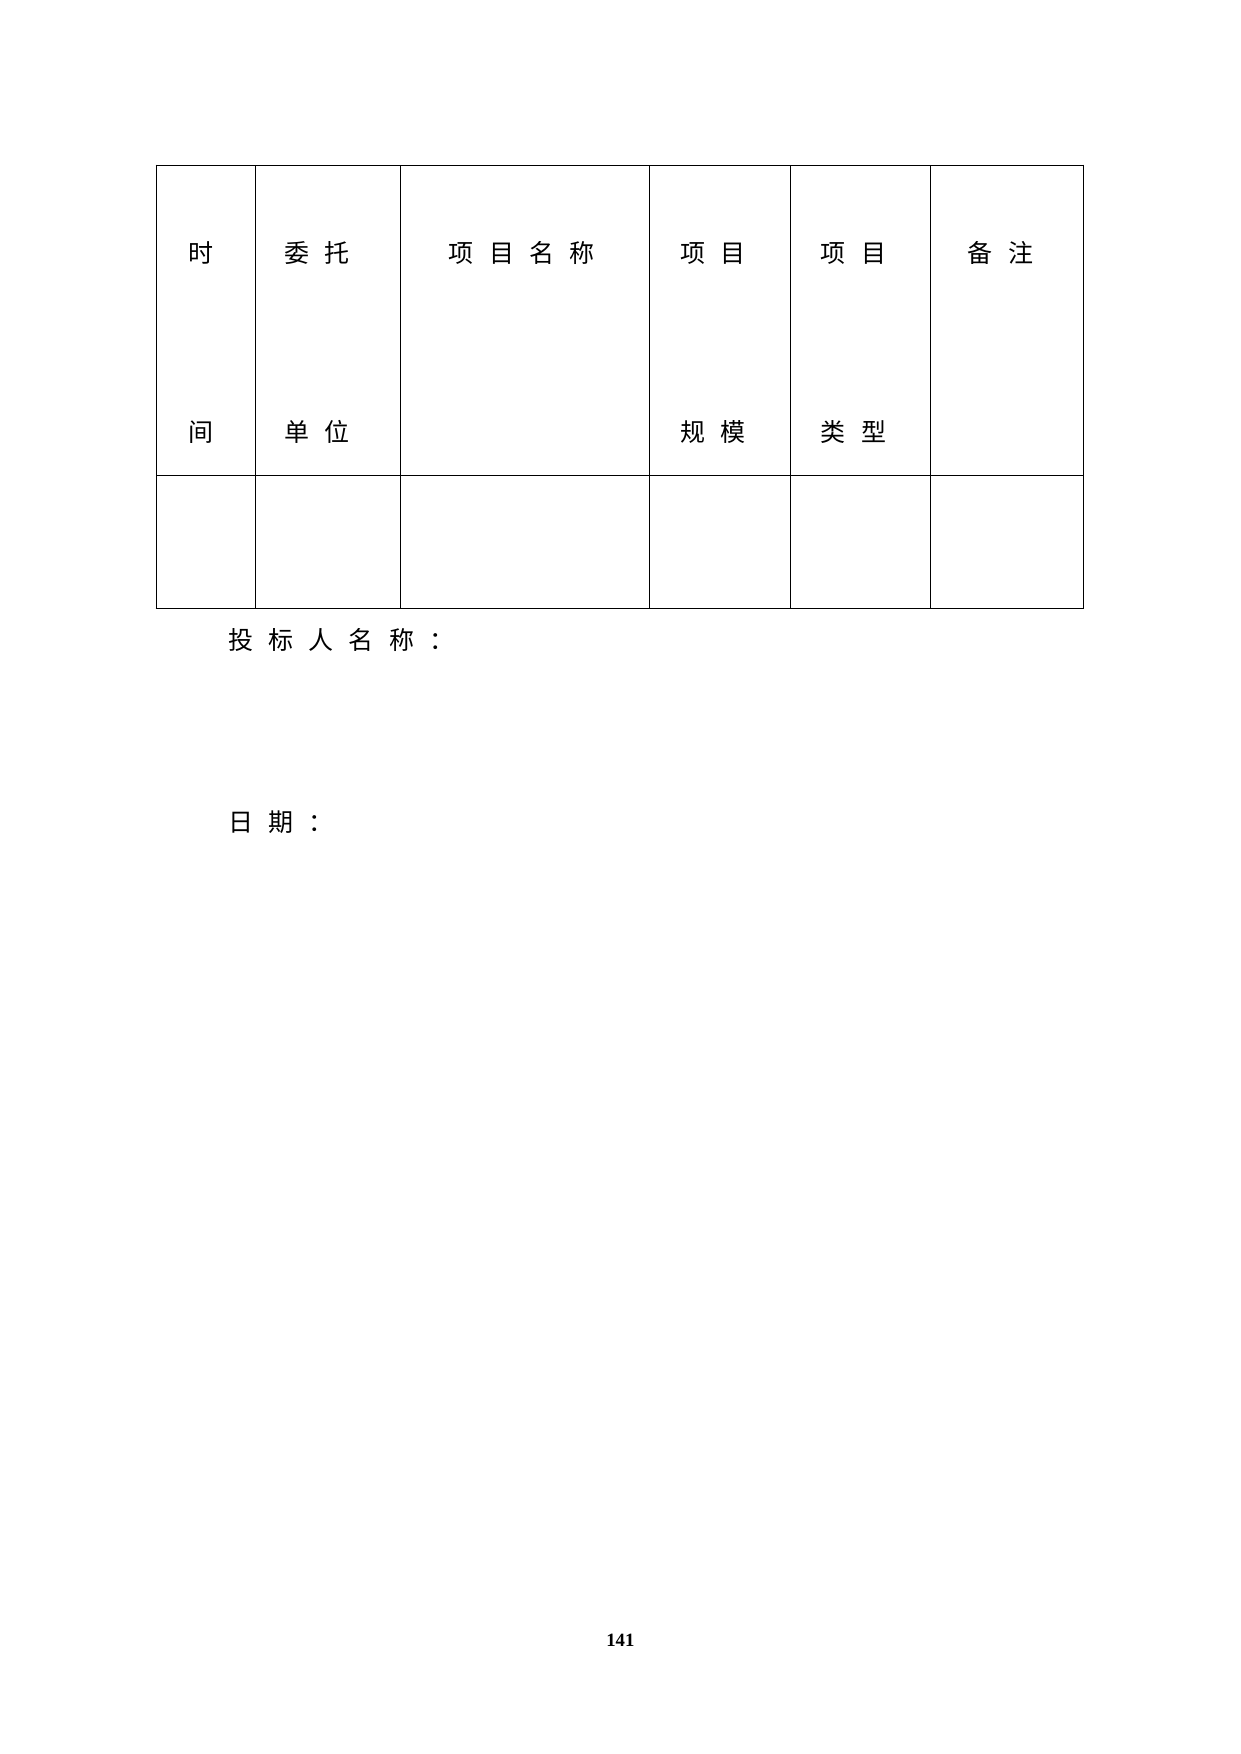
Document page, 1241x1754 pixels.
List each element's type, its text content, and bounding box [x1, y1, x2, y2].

table_cell [931, 476, 1083, 608]
table_cell 委托单位 [256, 166, 400, 475]
table_cell [650, 476, 790, 608]
table_cell [401, 476, 649, 608]
table_cell [157, 476, 255, 608]
table_cell [256, 476, 400, 608]
table_cell 时 间 [157, 166, 255, 475]
text 投标人名称： [188, 609, 1043, 668]
table_cell 项目类型 [791, 166, 930, 475]
table_cell 备注 [931, 166, 1083, 475]
table_cell [791, 476, 930, 608]
text 日期： [188, 731, 1043, 849]
table_cell 项目规模 [650, 166, 790, 475]
table_cell 项目名称 [401, 166, 649, 475]
